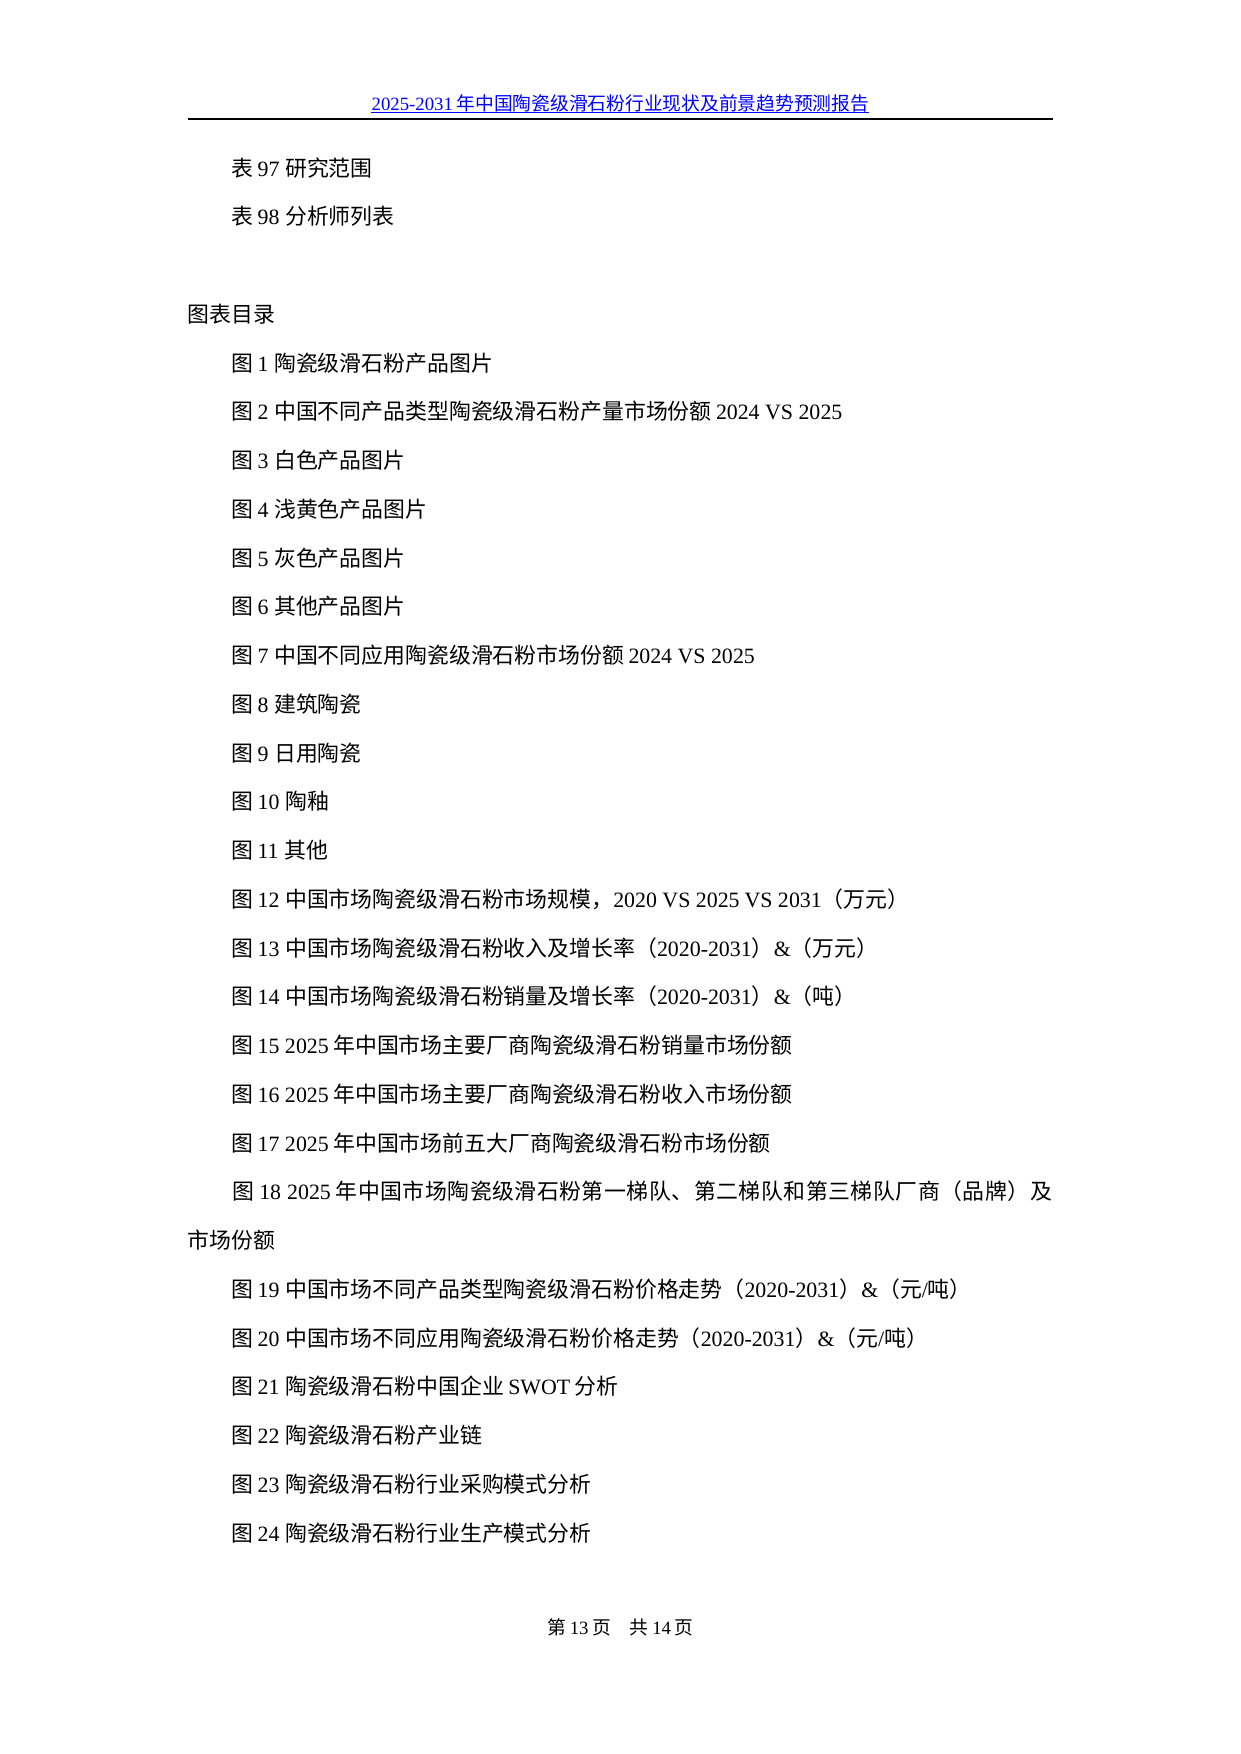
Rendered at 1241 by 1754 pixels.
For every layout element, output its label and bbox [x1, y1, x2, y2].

text [187, 150, 1053, 1548]
